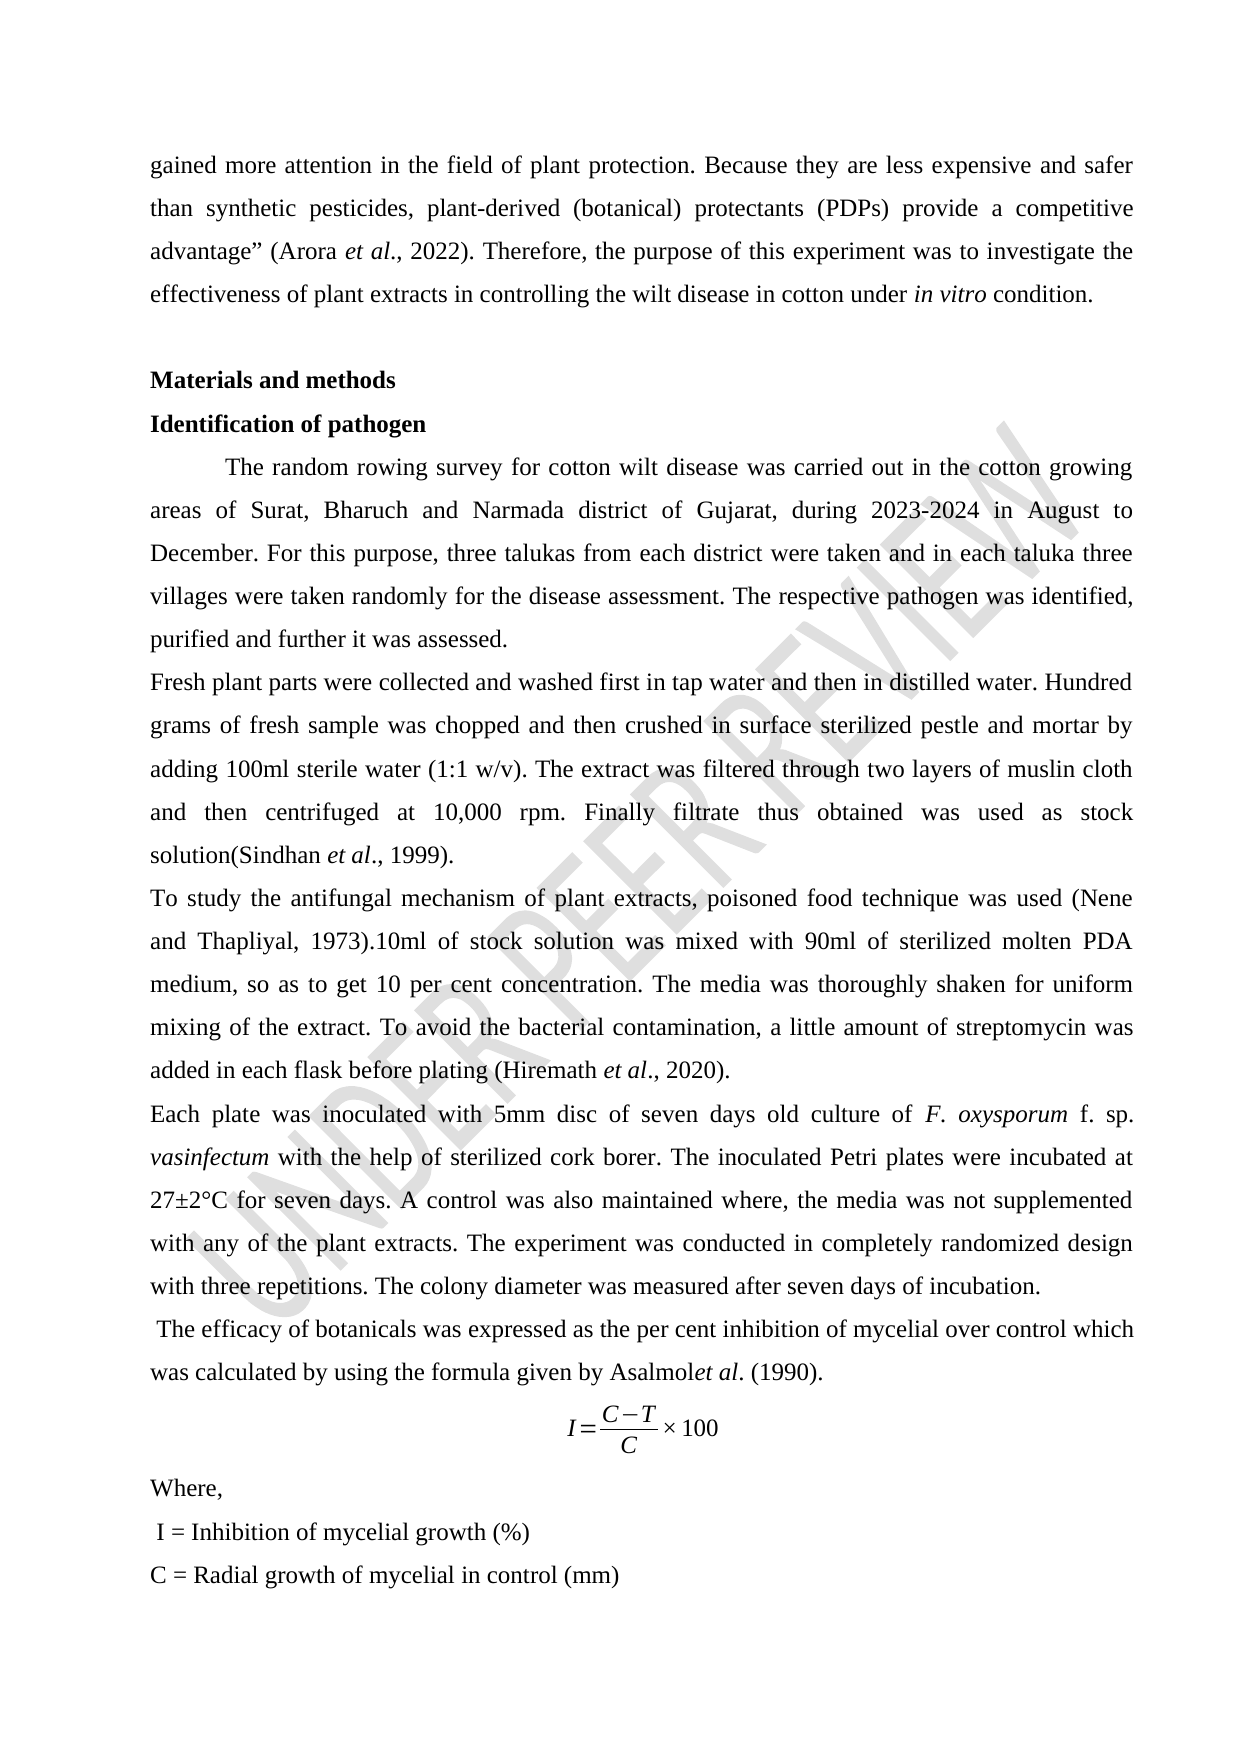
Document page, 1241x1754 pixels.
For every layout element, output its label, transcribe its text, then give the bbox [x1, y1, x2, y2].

text I = Inhibition of mycelial growth (%) [150, 1517, 1134, 1545]
list The random rowing survey for cotton wilt disease was carried out in the cotton growing areas of Surat, Bharuch and Narmada district of Gujarat, during 2023-2024 in August to December. For this purpose, three talukas from each district were taken and in each taluka three villages were taken randomly for the disease assessment. The respective pathogen was identified, purified and further it was assessed. [150, 452, 1134, 653]
list Materials and methods [150, 366, 1134, 394]
list Fresh plant parts were collected and washed first in tap water and then in distilled water. Hundred grams of fresh sample was chopped and then crushed in surface sterilized pestle and mortar by adding 100ml sterile water (1:1 w/v). The extract was filtered through two layers of muslin cloth and then centrifuged at 10,000 rpm. Finally filtrate thus obtained was used as stock solution(Sindhan et al., 1999). [150, 667, 1134, 869]
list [150, 150, 1134, 308]
text C = Radial growth of mycelial in control (mm) [150, 1560, 1134, 1588]
list The efficacy of botanicals was expressed as the per cent inhibition of mycelial over control which was calculated by using the formula given by Asalmolet al. (1990). [150, 1314, 1134, 1386]
list To study the antifungal mechanism of plant extracts, poisoned food technique was used (Nene and Thapliyal, 1973).10ml of stock solution was mixed with 90ml of sterilized molten PDA medium, so as to get 10 per cent concentration. The media was thoroughly shaken for uniform mixing of the extract. To avoid the bacterial contamination, a little amount of streptomycin was added in each flask before plating (Hiremath et al., 2020). [150, 883, 1134, 1084]
list Identification of pathogen [150, 409, 1134, 437]
list Each plate was inoculated with 5mm disc of seven days old culture of F. oxysporum f. sp. vasinfectum with the help of sterilized cork borer. The inoculated Petri plates were incubated at 27±2°C for seven days. A control was also maintained where, the media was not supplemented with any of the plant extracts. The experiment was conducted in completely randomized design with three repetitions. The colony diameter was measured after seven days of incubation. [150, 1099, 1134, 1300]
text Where, [150, 1473, 1134, 1502]
